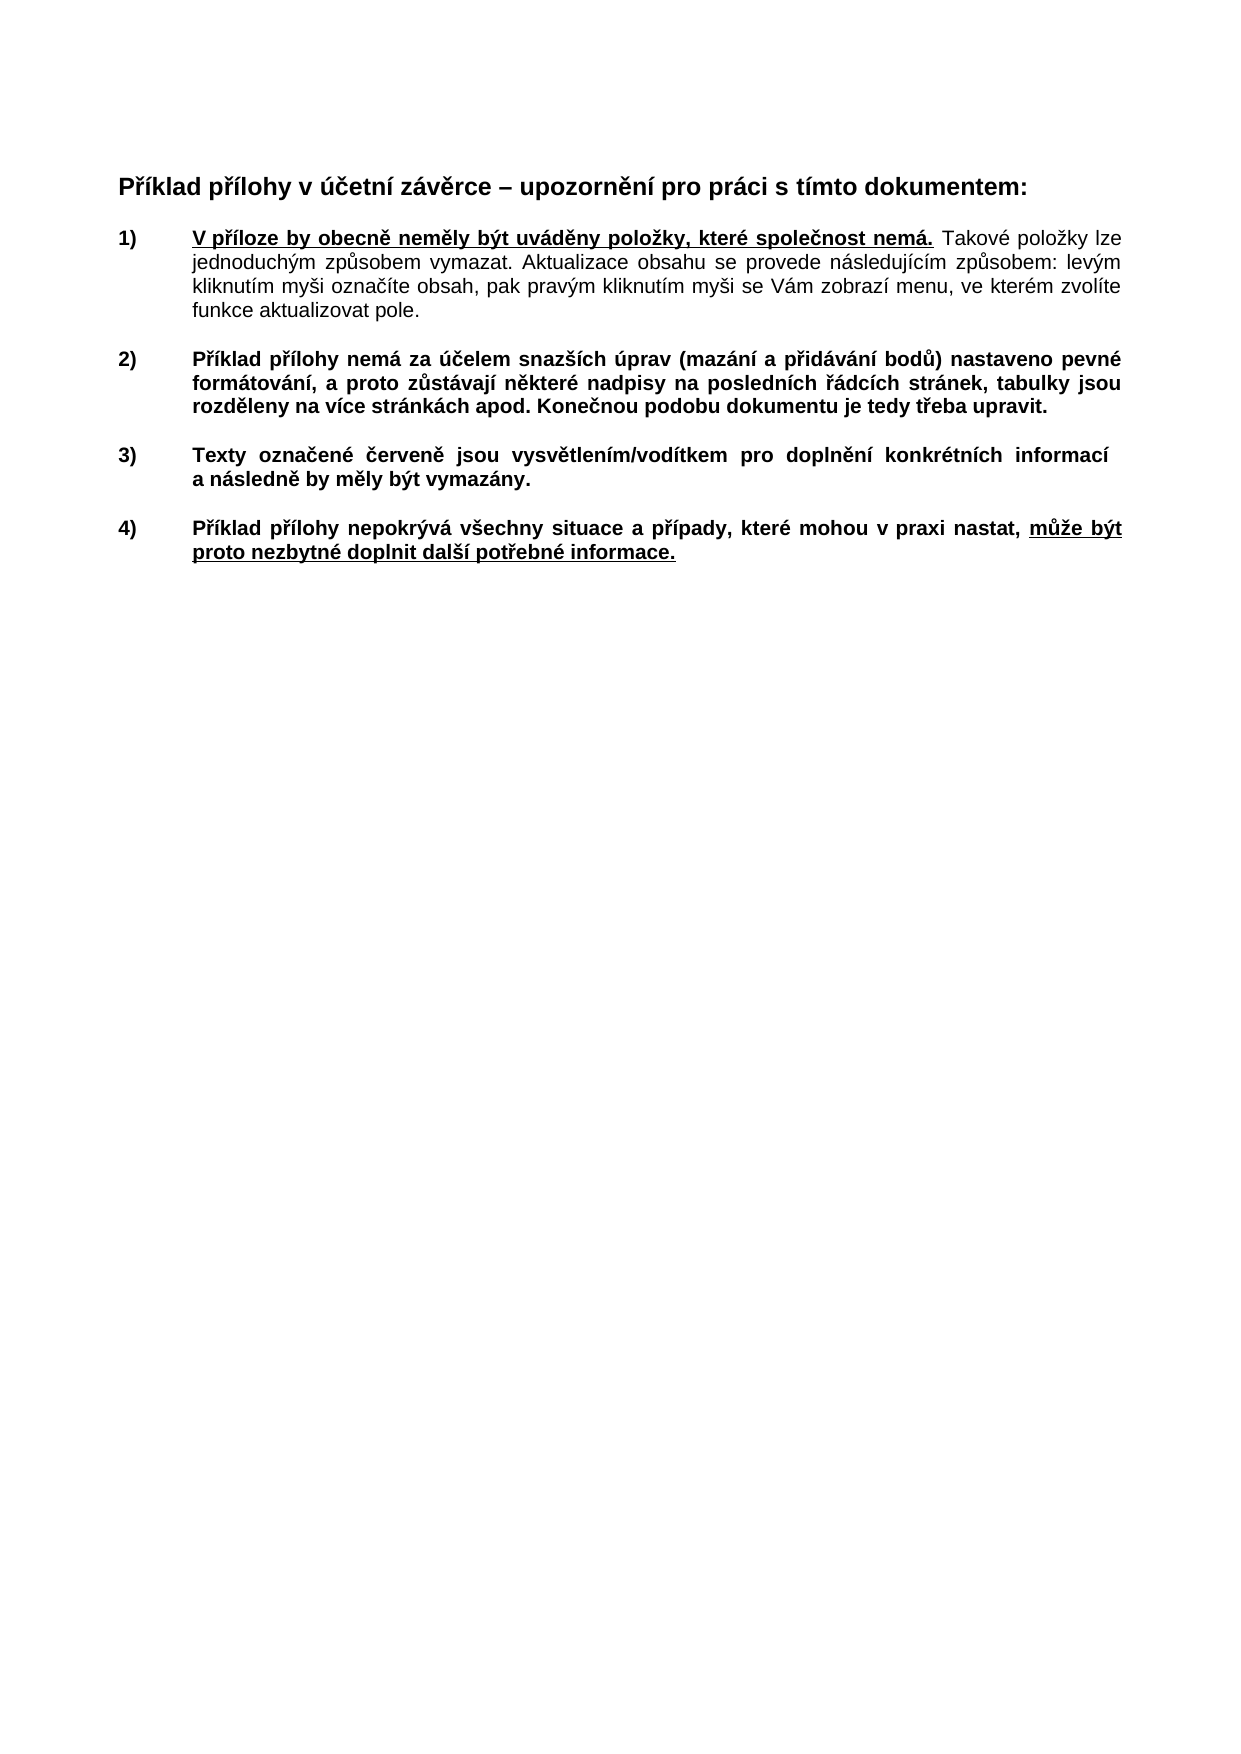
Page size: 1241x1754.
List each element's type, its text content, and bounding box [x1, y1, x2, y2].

list Texty označené červeně jsou vysvětlením/vodítkem pro doplnění konkrétních informací a následně by měly být vymazány. [118, 443, 1122, 491]
list Příklad přílohy nepokrývá všechny situace a případy, které mohou v praxi nastat, může být proto nezbytné doplnit další potřebné informace. [118, 516, 1122, 564]
list Příklad přílohy nemá za účelem snazších úprav (mazání a přidávání bodů) nastaveno pevné formátování, a proto zůstávají některé nadpisy na posledních řádcích stránek, tabulky jsou rozděleny na více stránkách apod. Konečnou podobu dokumentu je tedy třeba upravit. [118, 346, 1122, 418]
list V příloze by obecně neměly být uváděny položky, které společnost nemá. Takové položky lze jednoduchým způsobem vymazat. Aktualizace obsahu se provede následujícím způsobem: levým kliknutím myši označíte obsah, pak pravým kliknutím myši se Vám zobrazí menu, ve kterém zvolíte funkce aktualizovat pole. [118, 226, 1122, 321]
text Příklad přílohy v účetní závěrce – upozornění pro práci s tímto dokumentem: [118, 172, 1122, 201]
